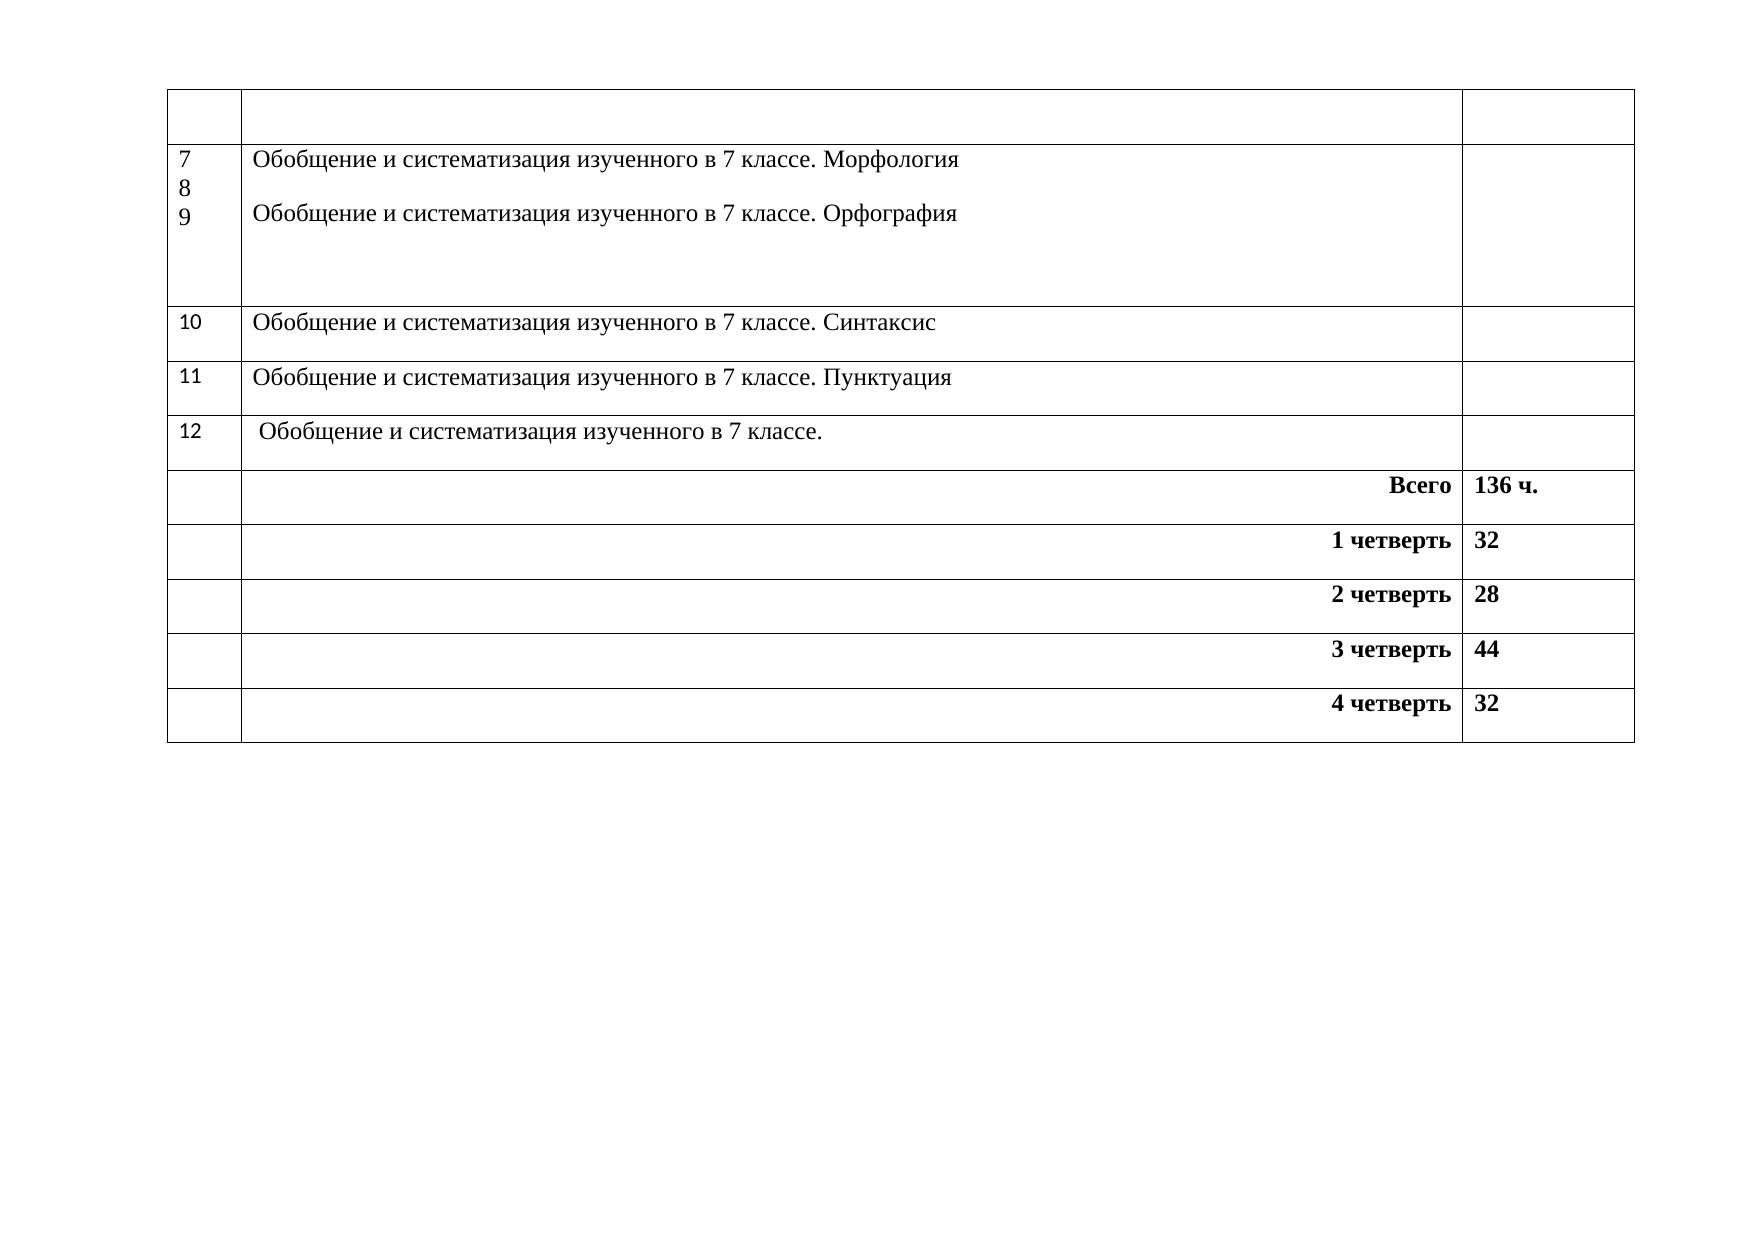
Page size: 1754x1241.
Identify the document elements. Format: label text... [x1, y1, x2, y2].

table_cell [242, 90, 1462, 143]
table_cell [1463, 90, 1634, 143]
table_cell Обобщение и систематизация изученного в 7 классе. [242, 416, 1462, 469]
table_cell 28 [1463, 580, 1634, 633]
table_cell [168, 471, 241, 524]
table_cell 44 [1463, 634, 1634, 687]
table_cell 10 [168, 307, 241, 361]
table_cell [168, 580, 241, 633]
table_cell [1463, 307, 1634, 361]
table_cell [168, 689, 241, 742]
table_cell 11 [168, 362, 241, 415]
table_cell 7 8 9 [168, 145, 241, 306]
table_cell 136 ч. [1463, 471, 1634, 524]
table_cell 6 [168, 90, 241, 143]
table_cell [1463, 416, 1634, 469]
table_cell 4 четверть [242, 689, 1462, 742]
table_cell 3 четверть [242, 634, 1462, 687]
table_cell [1463, 362, 1634, 415]
table_cell 32 [1463, 525, 1634, 578]
table_cell Обобщение и систематизация изученного в 7 классе. Морфология Обобщение и систематизация изученного в 7 классе. Орфография [242, 145, 1462, 306]
table_cell [168, 634, 241, 687]
table_cell Всего [242, 471, 1462, 524]
table_cell Обобщение и систематизация изученного в 7 классе. Синтаксис [242, 307, 1462, 361]
table_cell [168, 525, 241, 578]
table_cell 1 четверть [242, 525, 1462, 578]
table_cell Обобщение и систематизация изученного в 7 классе. Пунктуация [242, 362, 1462, 415]
table_cell 32 [1463, 689, 1634, 742]
table_cell 12 [168, 416, 241, 469]
table_cell [1463, 145, 1634, 306]
table_cell 2 четверть [242, 580, 1462, 633]
